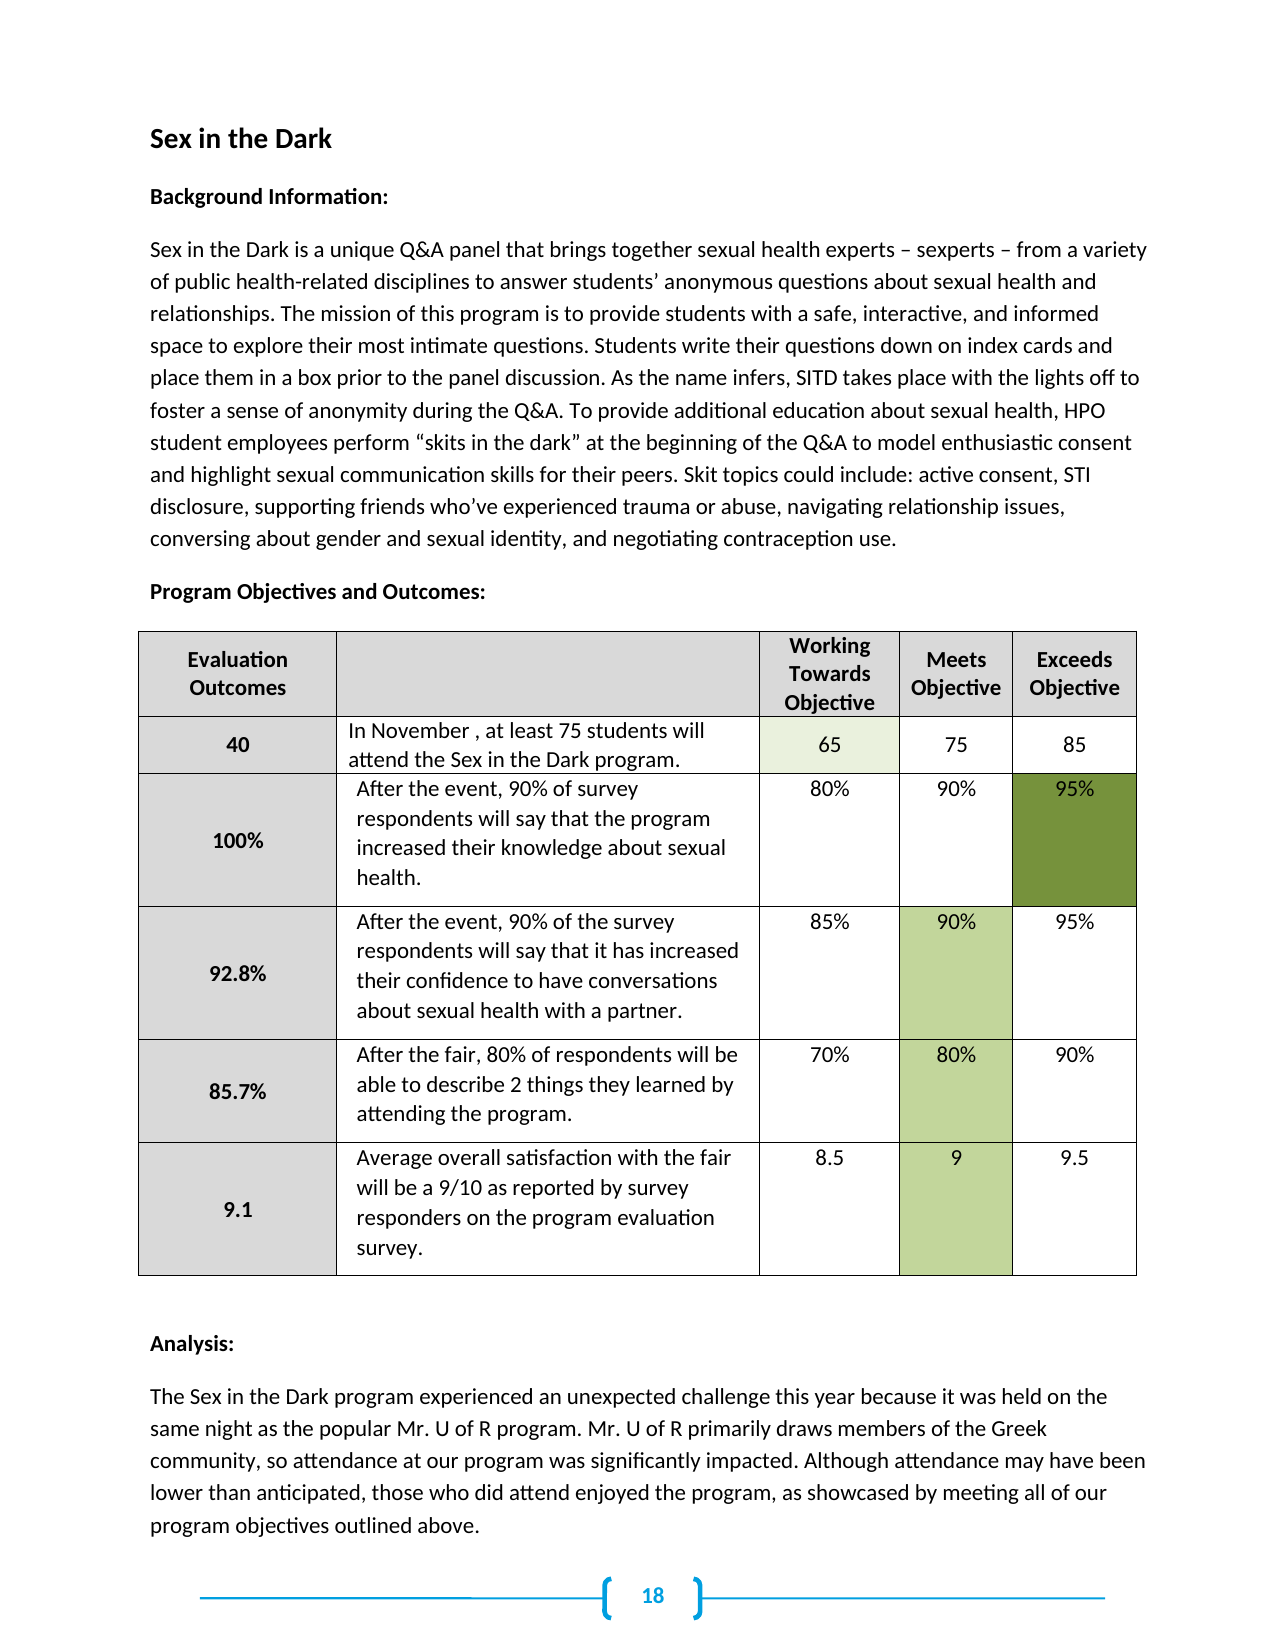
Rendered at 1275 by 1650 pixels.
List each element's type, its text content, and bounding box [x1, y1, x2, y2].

table_cell 40 [139, 717, 336, 773]
table_cell 90% [900, 774, 1012, 906]
table_cell 80% [900, 1040, 1012, 1142]
table_cell After the event, 90% of the survey respondents will say that it has increased their confidence to have conversations about sexual health with a partner. [337, 907, 759, 1039]
text Background Information: [150, 182, 1155, 210]
table_cell 65 [760, 717, 899, 773]
table_header [337, 632, 759, 716]
text Analysis: [150, 1329, 1155, 1357]
table_cell 95% [1013, 774, 1136, 906]
table_header Evaluation Outcomes [139, 632, 336, 716]
text Sex in the Dark is a unique Q&A panel that brings together sexual health experts – sexperts – from a variety of public health-related disciplines to answer students’ anonymous questions about sexual health and relationships. The mission of this program is to provide students with a safe, interactive, and informed space to explore their most intimate questions. Students write their questions down on index cards and place them in a box prior to the panel discussion. As the name infers, SITD takes place with the lights off to foster a sense of anonymity during the Q&A. To provide additional education about sexual health, HPO student employees perform “skits in the dark” at the beginning of the Q&A to model enthusiastic consent and highlight sexual communication skills for their peers. Skit topics could include: active consent, STI disclosure, supporting friends who’ve experienced trauma or abuse, navigating relationship issues, conversing about gender and sexual identity, and negotiating contraception use. [150, 235, 1155, 552]
table_cell 9.5 [1013, 1143, 1136, 1275]
table_cell Average overall satisfaction with the fair will be a 9/10 as reported by survey responders on the program evaluation survey. [337, 1143, 759, 1275]
table_header Meets Objective [900, 632, 1012, 716]
table_cell 9 [900, 1143, 1012, 1275]
table_header Working Towards Objective [760, 632, 899, 716]
table_cell In November , at least 75 students will attend the Sex in the Dark program. [337, 717, 759, 773]
table_cell 85.7% [139, 1040, 336, 1142]
text Sex in the Dark [150, 120, 1155, 156]
table_cell 75 [900, 717, 1012, 773]
table_cell 85% [760, 907, 899, 1039]
table_cell 85 [1013, 717, 1136, 773]
table_cell 90% [900, 907, 1012, 1039]
text The Sex in the Dark program experienced an unexpected challenge this year because it was held on the same night as the popular Mr. U of R program. Mr. U of R primarily draws members of the Greek community, so attendance at our program was significantly impacted. Although attendance may have been lower than anticipated, those who did attend enjoyed the program, as showcased by meeting all of our program objectives outlined above. [150, 1382, 1155, 1539]
table_cell 92.8% [139, 907, 336, 1039]
table_cell After the event, 90% of survey respondents will say that the program increased their knowledge about sexual health. [337, 774, 759, 906]
table_cell After the fair, 80% of respondents will be able to describe 2 things they learned by attending the program. [337, 1040, 759, 1142]
table_cell 100% [139, 774, 336, 906]
text Program Objectives and Outcomes: [150, 577, 1155, 606]
table_cell 80% [760, 774, 899, 906]
table_cell 9.1 [139, 1143, 336, 1275]
table_cell 90% [1013, 1040, 1136, 1142]
table_cell 8.5 [760, 1143, 899, 1275]
table_cell 70% [760, 1040, 899, 1142]
table_cell 95% [1013, 907, 1136, 1039]
table_header Exceeds Objective [1013, 632, 1136, 716]
